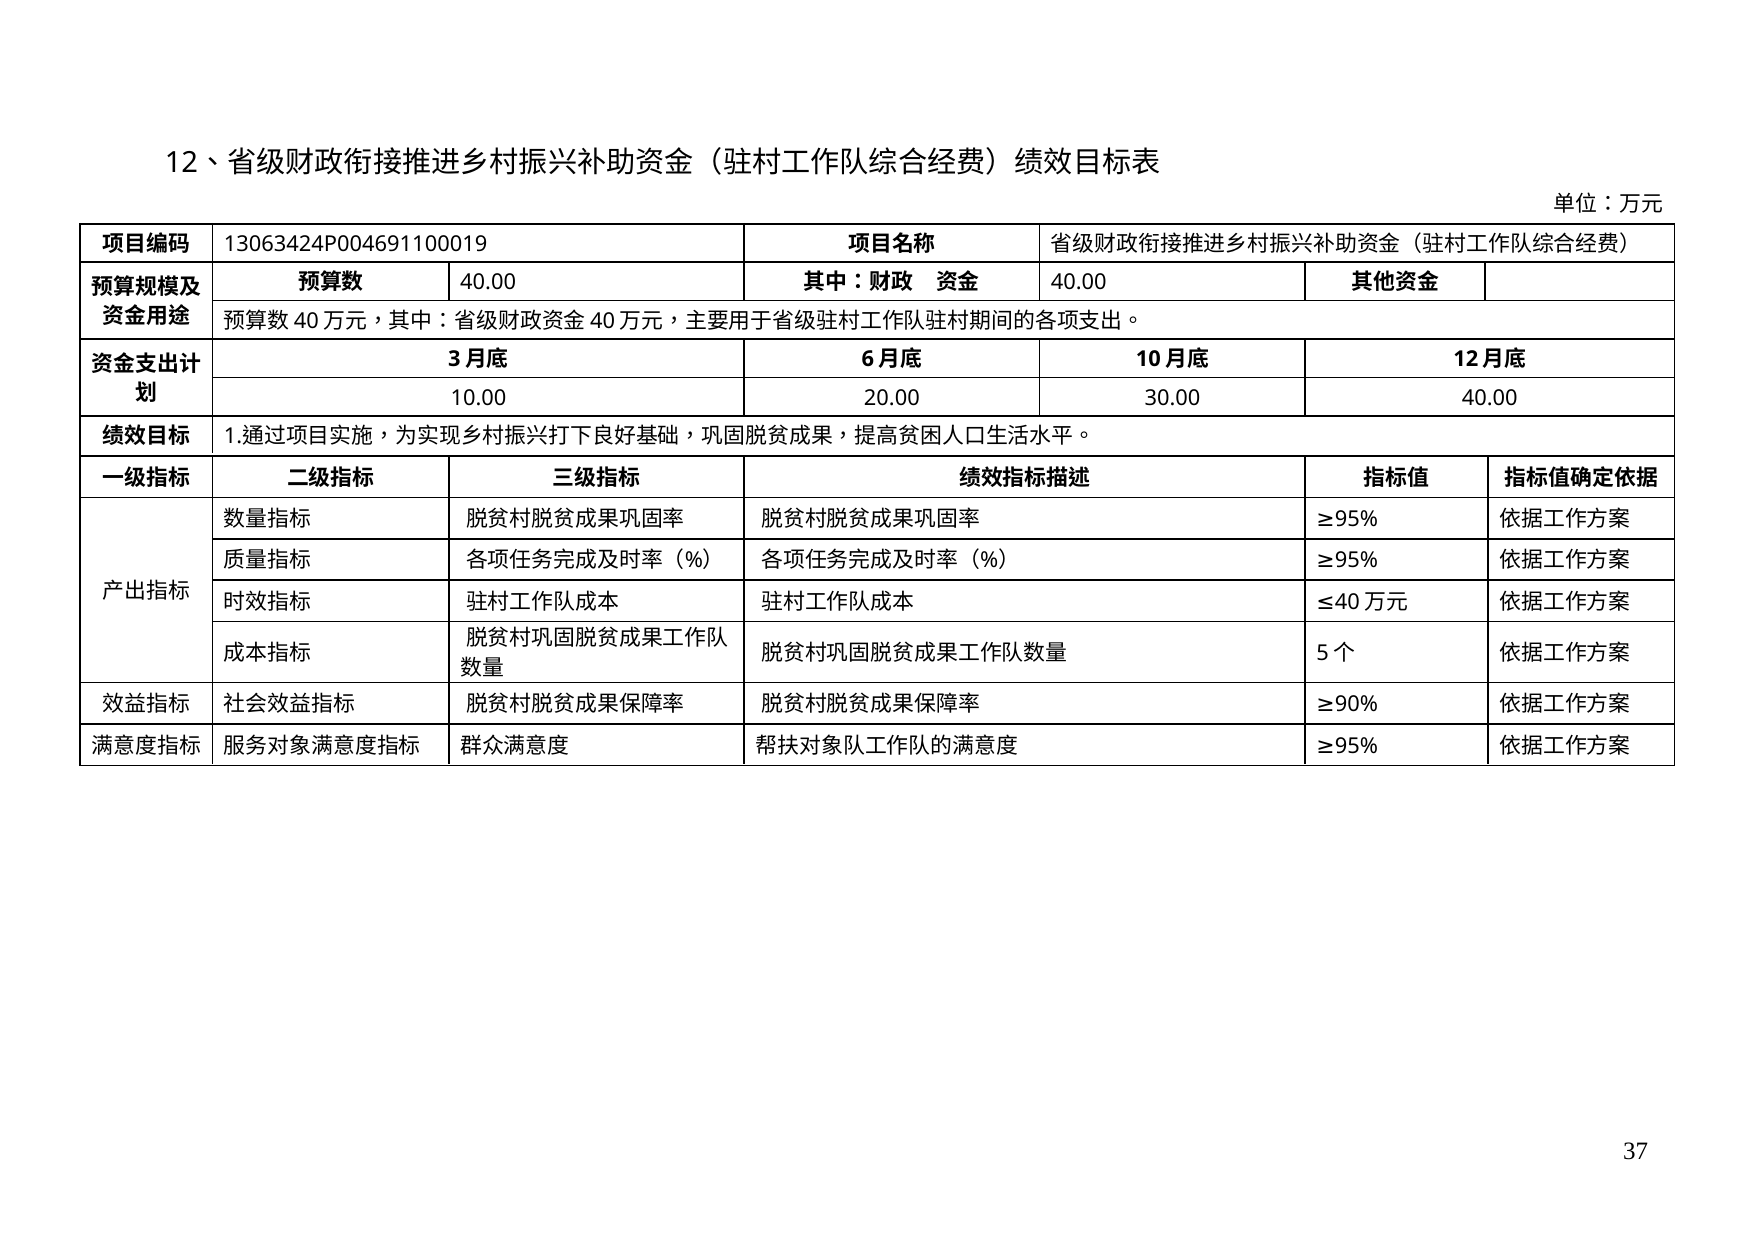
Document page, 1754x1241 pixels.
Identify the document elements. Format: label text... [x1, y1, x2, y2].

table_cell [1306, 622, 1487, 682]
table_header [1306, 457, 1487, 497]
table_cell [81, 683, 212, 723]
text 12、省级财政衔接推进乡村振兴补助资金（驻村工作队综合经费）绩效目标表 [106, 142, 1648, 181]
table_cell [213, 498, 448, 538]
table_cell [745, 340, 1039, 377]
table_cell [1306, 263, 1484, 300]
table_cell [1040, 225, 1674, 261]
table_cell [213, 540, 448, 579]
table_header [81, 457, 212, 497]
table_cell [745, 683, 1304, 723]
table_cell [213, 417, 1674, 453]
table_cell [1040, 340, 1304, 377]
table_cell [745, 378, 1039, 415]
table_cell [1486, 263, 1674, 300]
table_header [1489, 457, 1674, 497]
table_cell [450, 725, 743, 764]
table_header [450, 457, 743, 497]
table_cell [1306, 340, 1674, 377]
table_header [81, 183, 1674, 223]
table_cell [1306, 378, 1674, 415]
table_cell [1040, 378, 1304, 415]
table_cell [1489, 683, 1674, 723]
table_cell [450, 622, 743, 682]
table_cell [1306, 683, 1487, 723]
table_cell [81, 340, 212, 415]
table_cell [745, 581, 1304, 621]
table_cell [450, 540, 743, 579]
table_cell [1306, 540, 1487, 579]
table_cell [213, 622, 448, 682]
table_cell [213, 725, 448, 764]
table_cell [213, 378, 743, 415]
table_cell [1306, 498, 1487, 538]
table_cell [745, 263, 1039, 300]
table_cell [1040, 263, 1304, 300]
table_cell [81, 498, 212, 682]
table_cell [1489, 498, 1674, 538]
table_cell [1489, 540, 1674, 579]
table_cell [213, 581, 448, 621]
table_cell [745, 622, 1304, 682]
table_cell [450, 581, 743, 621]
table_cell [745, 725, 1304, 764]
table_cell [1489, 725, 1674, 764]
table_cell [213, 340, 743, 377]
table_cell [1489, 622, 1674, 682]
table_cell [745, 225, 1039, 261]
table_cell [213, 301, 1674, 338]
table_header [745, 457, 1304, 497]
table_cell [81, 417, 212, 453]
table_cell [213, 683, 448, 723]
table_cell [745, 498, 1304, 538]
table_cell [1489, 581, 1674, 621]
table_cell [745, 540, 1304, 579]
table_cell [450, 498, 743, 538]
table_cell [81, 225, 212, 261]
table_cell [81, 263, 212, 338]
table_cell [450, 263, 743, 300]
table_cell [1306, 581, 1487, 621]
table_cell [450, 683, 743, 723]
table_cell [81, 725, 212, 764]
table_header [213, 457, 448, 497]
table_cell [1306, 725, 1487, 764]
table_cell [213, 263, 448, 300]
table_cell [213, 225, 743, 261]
